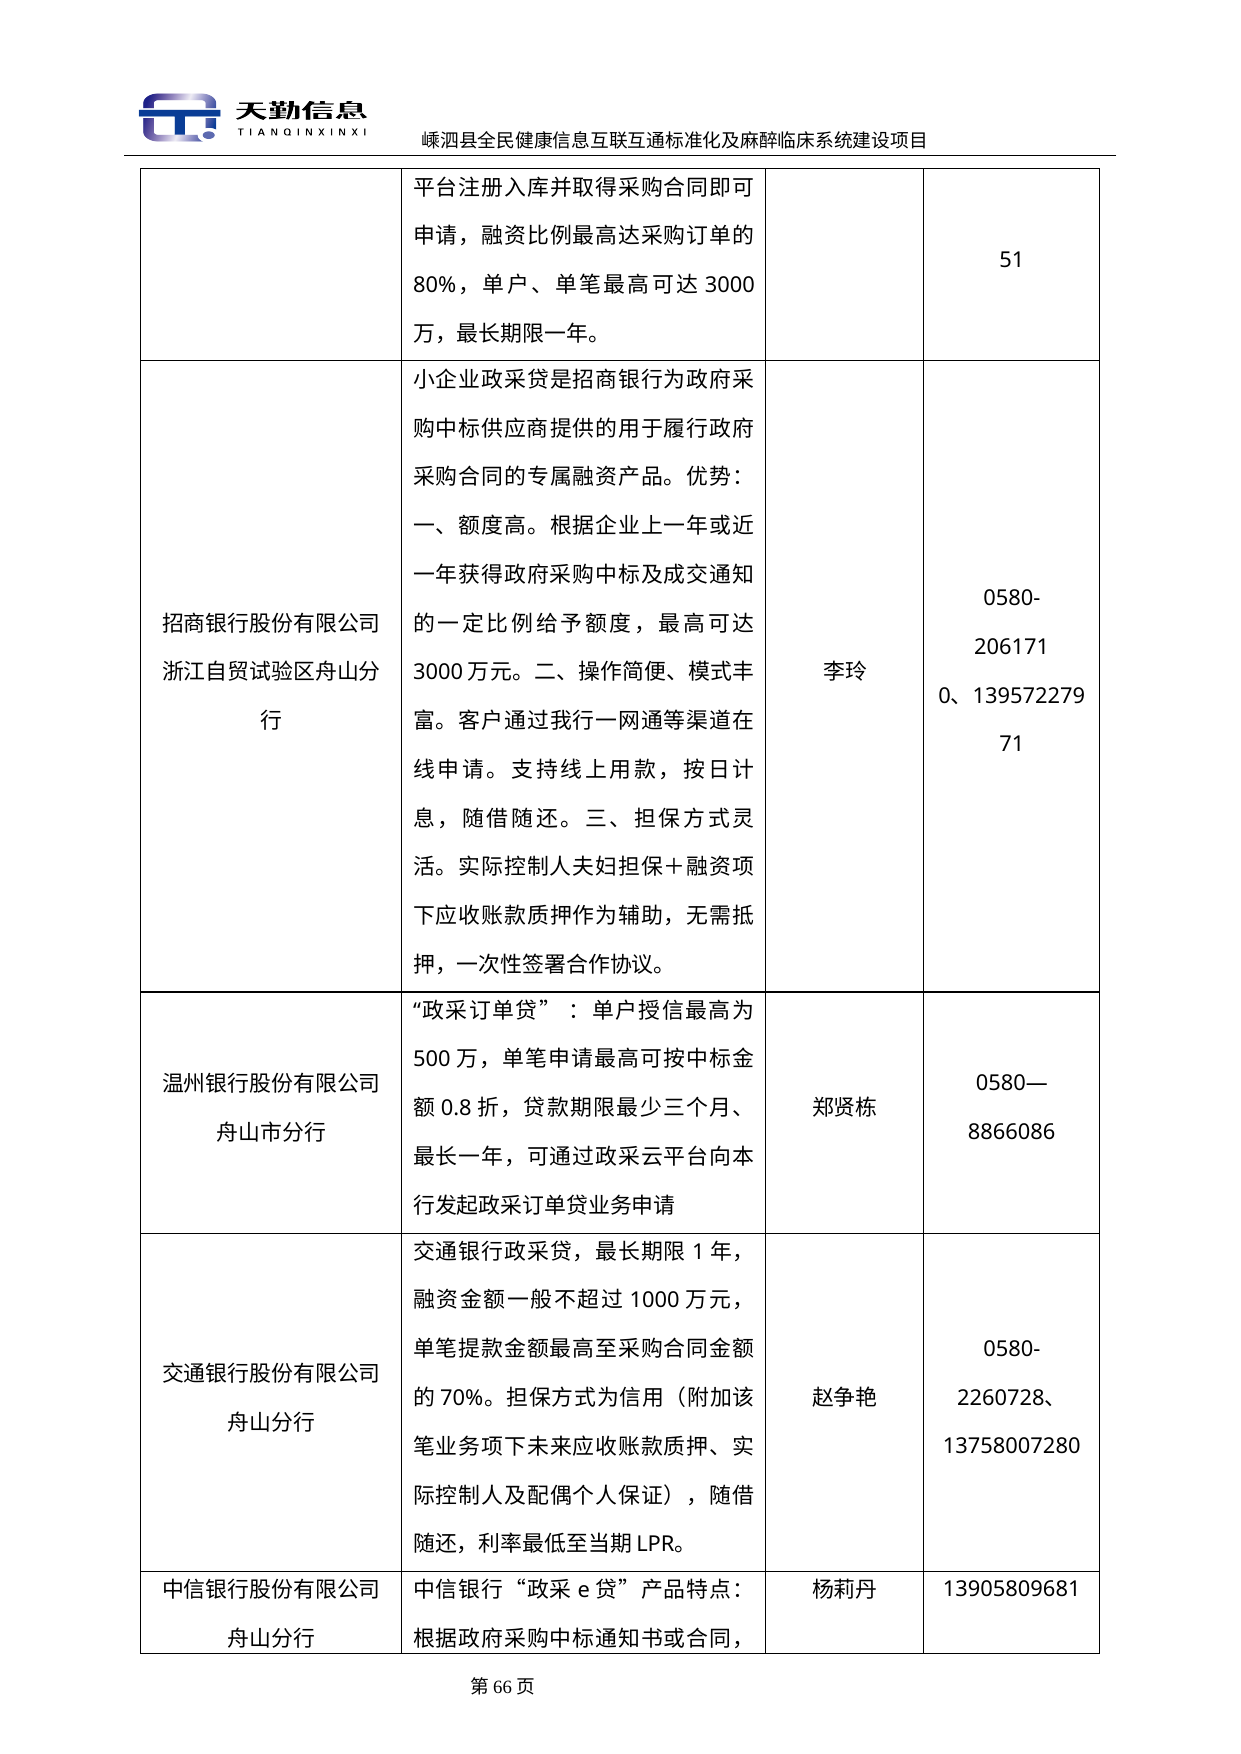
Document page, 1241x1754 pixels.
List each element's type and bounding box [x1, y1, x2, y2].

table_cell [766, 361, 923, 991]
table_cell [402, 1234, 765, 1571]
picture [124, 88, 392, 148]
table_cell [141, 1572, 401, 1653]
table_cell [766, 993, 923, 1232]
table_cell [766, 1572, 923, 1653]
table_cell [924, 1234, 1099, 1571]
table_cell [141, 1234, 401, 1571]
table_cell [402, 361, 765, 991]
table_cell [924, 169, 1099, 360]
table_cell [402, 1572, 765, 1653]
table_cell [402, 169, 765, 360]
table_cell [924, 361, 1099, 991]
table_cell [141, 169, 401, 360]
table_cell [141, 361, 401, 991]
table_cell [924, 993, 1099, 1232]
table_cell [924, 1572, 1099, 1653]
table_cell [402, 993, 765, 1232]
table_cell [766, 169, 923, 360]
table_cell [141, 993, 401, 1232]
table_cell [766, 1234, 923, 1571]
